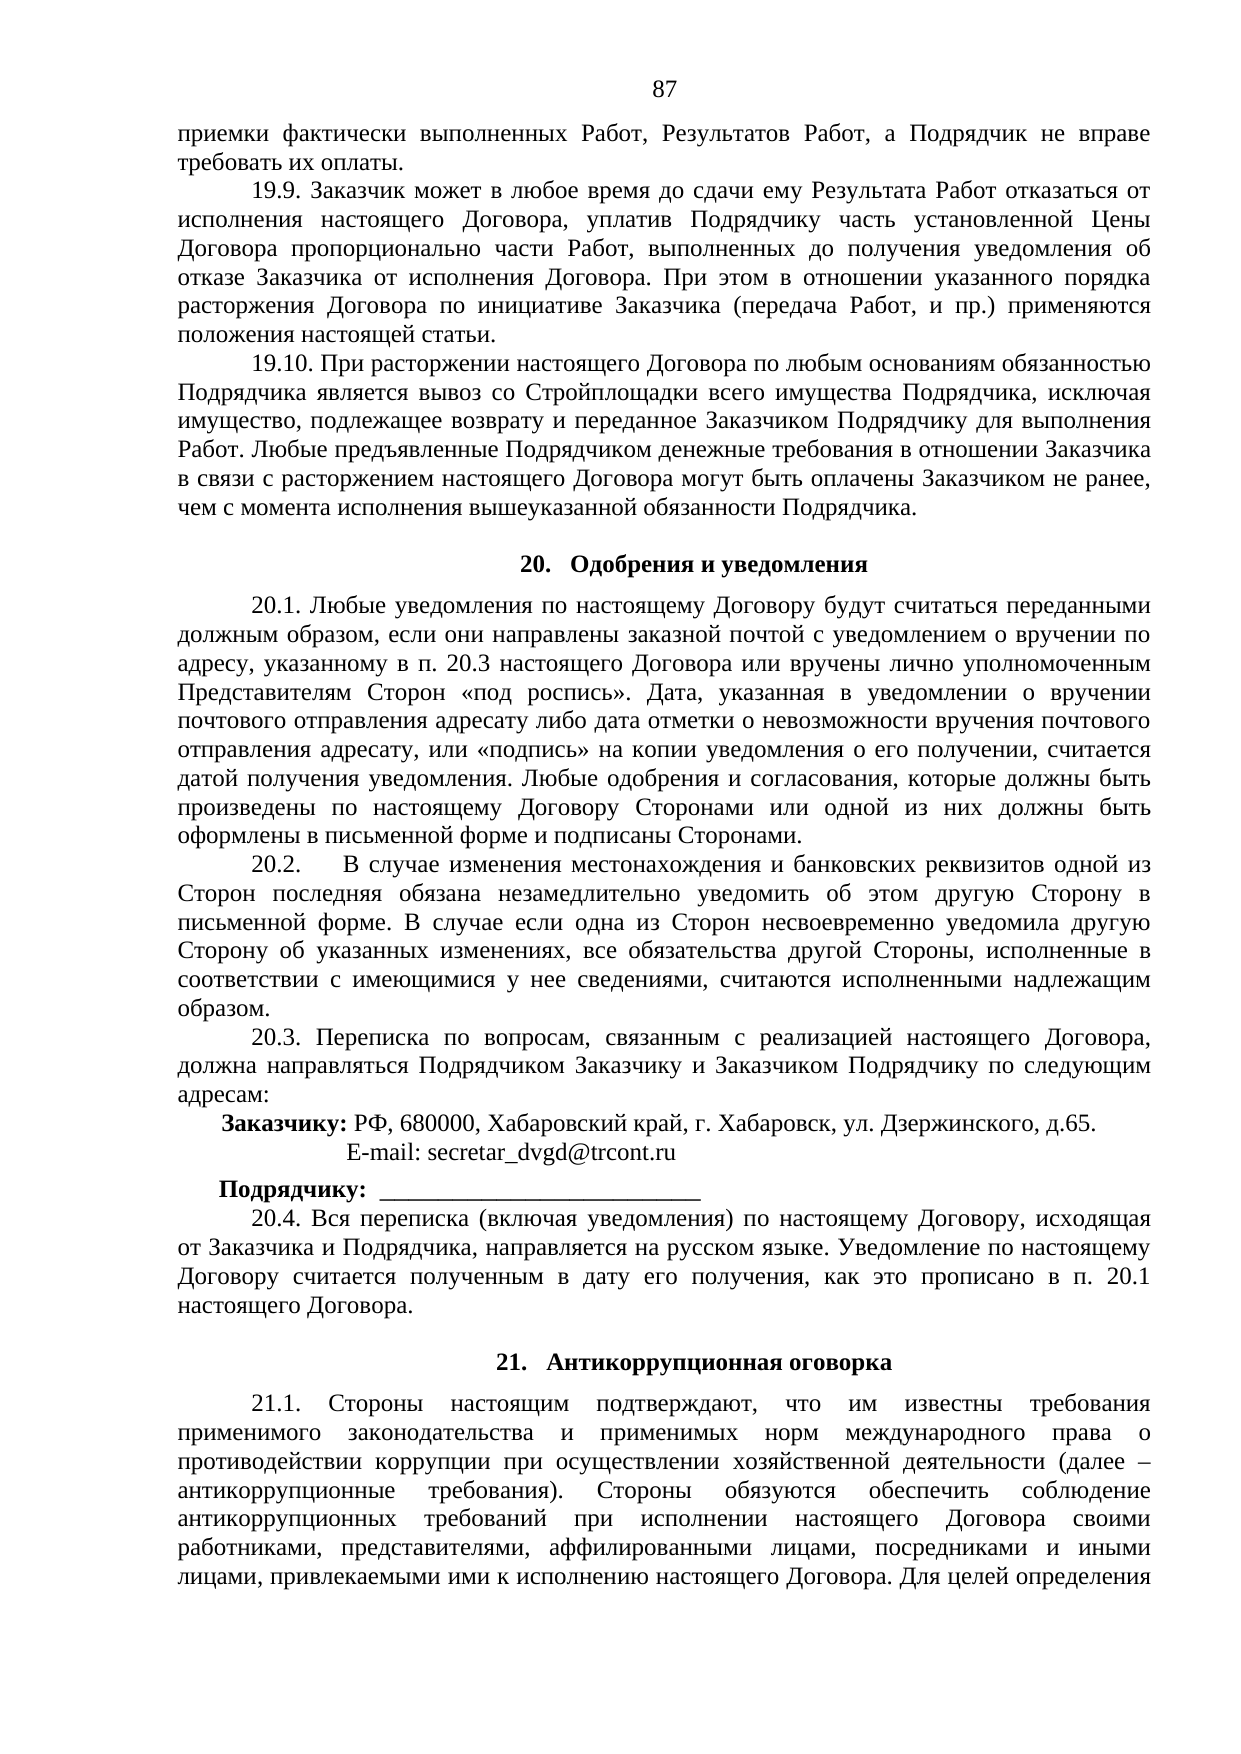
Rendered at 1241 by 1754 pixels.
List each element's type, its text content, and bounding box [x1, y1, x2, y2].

text 20.4. Вся переписка (включая уведомления) по настоящему Договору, исходящая от Заказчика и Подрядчика, направляется на русском языке. Уведомление по настоящему Договору считается полученным в дату его получения, как это прописано в п. 20.1 настоящего Договора. [177, 1203, 1152, 1318]
text 20.2. В случае изменения местонахождения и банковских реквизитов одной из Сторон последняя обязана незамедлительно уведомить об этом другую Сторону в письменной форме. В случае если одна из Сторон несвоевременно уведомила другую Сторону об указанных изменениях, все обязательства другой Стороны, исполненные в соответствии с имеющимися у нее сведениями, считаются исполненными надлежащим образом. [177, 849, 1152, 1022]
list Одобрения и уведомления [236, 549, 1152, 578]
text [177, 118, 1152, 176]
text Подрядчику: ______________________ [181, 1170, 1152, 1203]
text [177, 1388, 1152, 1590]
text 20.3. Переписка по вопросам, связанным с реализацией настоящего Договора, должна направляться Подрядчиком Заказчику и Заказчиком Подрядчику по следующим адресам: [177, 1022, 1152, 1108]
text 19.9. Заказчик может в любое время до сдачи ему Результата Работ отказаться от исполнения настоящего Договора, уплатив Подрядчику часть установленной Цены Договора пропорционально части Работ, выполненных до получения уведомления об отказе Заказчика от исполнения Договора. При этом в отношении указанного порядка расторжения Договора по инициативе Заказчика (передача Работ, и пр.) применяются положения настоящей статьи. [177, 176, 1152, 348]
text Заказчику: РФ, 680000, Хабаровский край, г. Хабаровск, ул. Дзержинского, д.65. [177, 1108, 1152, 1137]
text 19.10. При расторжении настоящего Договора по любым основаниям обязанностью Подрядчика является вывоз со Стройплощадки всего имущества Подрядчика, исключая имущество, подлежащее возврату и переданное Заказчиком Подрядчику для выполнения Работ. Любые предъявленные Подрядчиком денежные требования в отношении Заказчика в связи с расторжением настоящего Договора могут быть оплачены Заказчиком не ранее, чем с момента исполнения вышеуказанной обязанности Подрядчика. [177, 348, 1152, 521]
list Антикоррупционная оговорка [236, 1347, 1152, 1376]
text E-mail: secretar_dvgd@trcont.ru [177, 1137, 1152, 1166]
text 20.1. Любые уведомления по настоящему Договору будут считаться переданными должным образом, если они направлены заказной почтой с уведомлением о вручении по адресу, указанному в п. 20.3 настоящего Договора или вручены лично уполномоченным Представителям Сторон «под роспись». Дата, указанная в уведомлении о вручении почтового отправления адресату либо дата отметки о невозможности вручения почтового отправления адресату, или «подпись» на копии уведомления о его получении, считается датой получения уведомления. Любые одобрения и согласования, которые должны быть произведены по настоящему Договору Сторонами или одной из них должны быть оформлены в письменной форме и подписаны Сторонами. [177, 591, 1152, 849]
